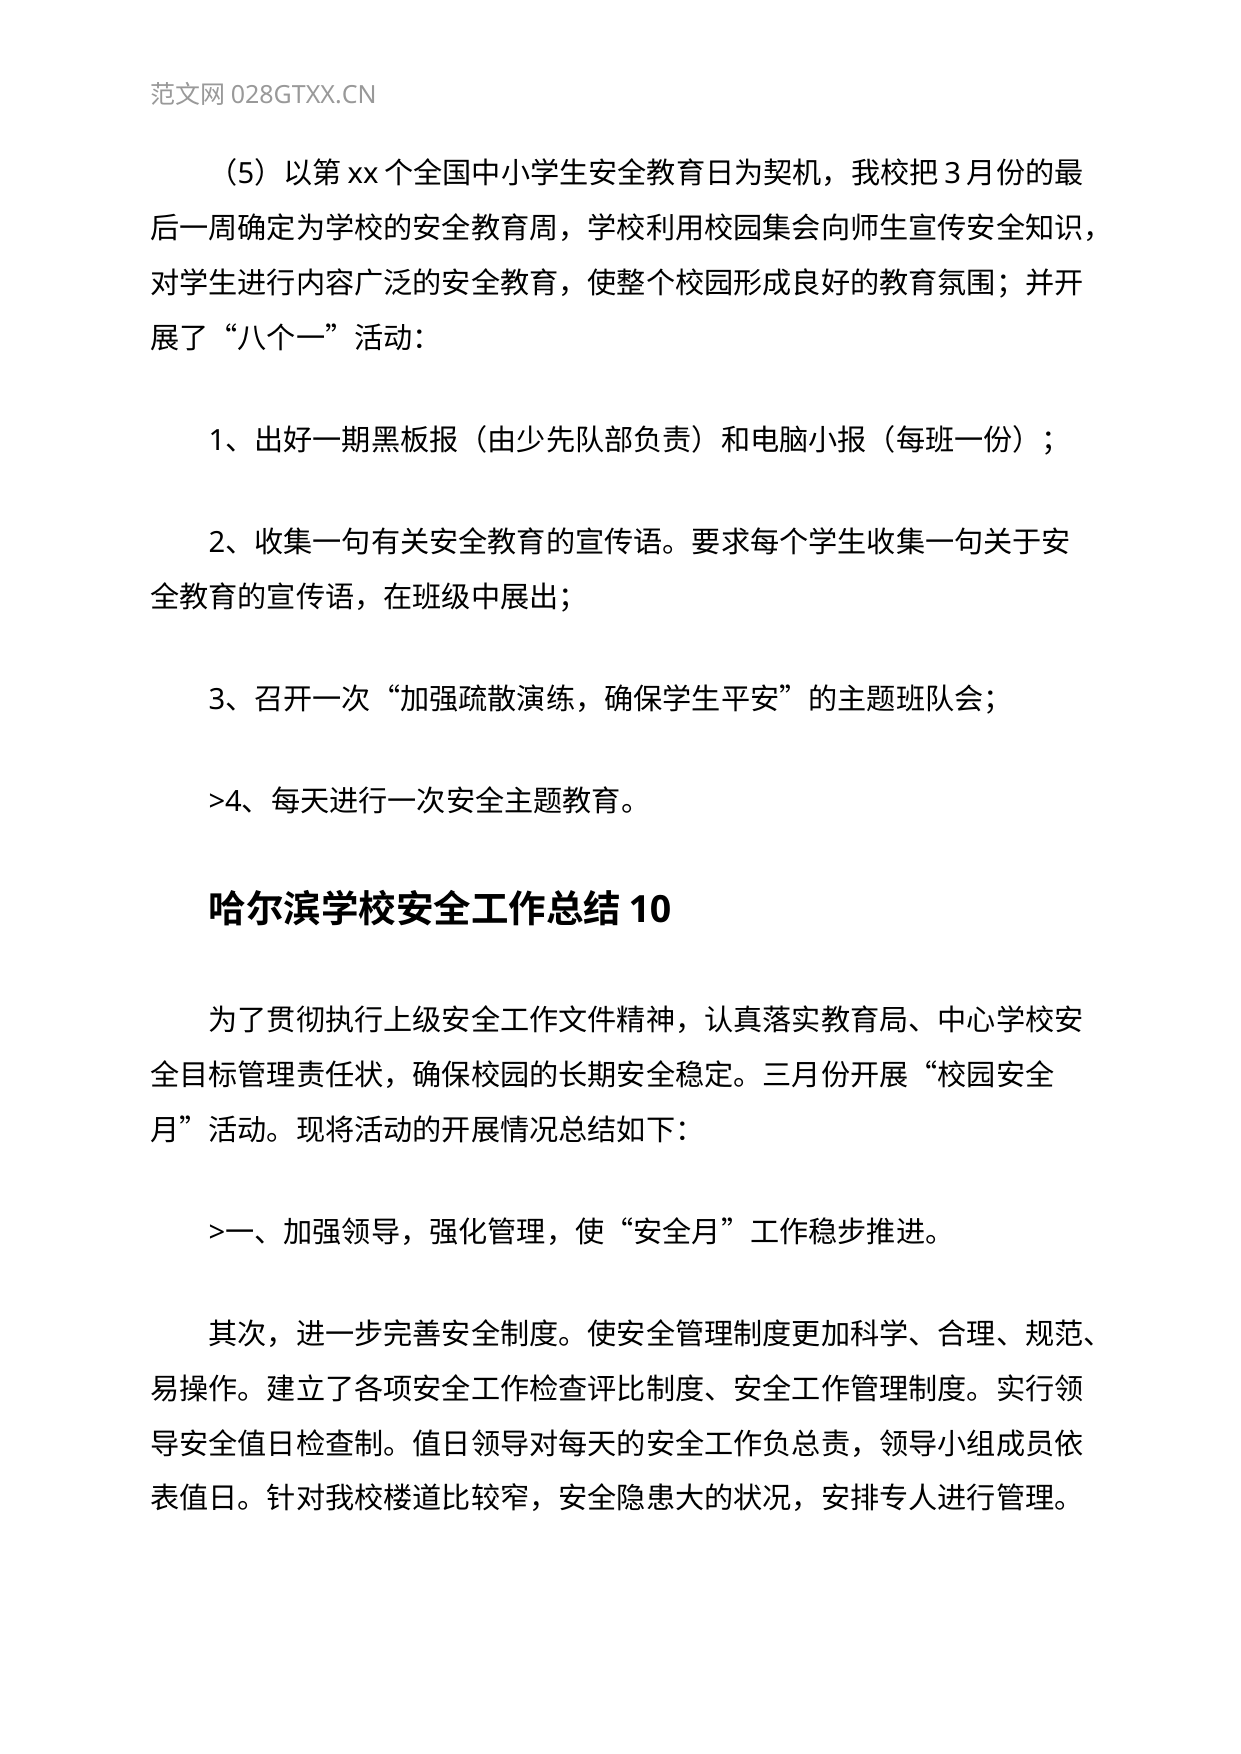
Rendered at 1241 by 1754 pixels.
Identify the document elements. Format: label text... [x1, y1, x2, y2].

text （5）以第xx个全国中小学生安全教育日为契机，我校把3月份的最后一周确定为学校的安全教育周，学校利用校园集会向师生宣传安全知识，对学生进行内容广泛的安全教育，使整个校园形成良好的教育氛围；并开展了“八个一”活动： [150, 150, 1090, 357]
text 1、出好一期黑板报（由少先队部负责）和电脑小报（每班一份）； [150, 417, 1090, 459]
text >一、加强领导，强化管理，使“安全月”工作稳步推进。 [150, 1208, 1090, 1251]
text 为了贯彻执行上级安全工作文件精神，认真落实教育局、中心学校安全目标管理责任状，确保校园的长期安全稳定。三月份开展“校园安全月”活动。现将活动的开展情况总结如下： [150, 997, 1090, 1149]
text 其次，进一步完善安全制度。使安全管理制度更加科学、合理、规范、易操作。建立了各项安全工作检查评比制度、安全工作管理制度。实行领导安全值日检查制。值日领导对每天的安全工作负总责，领导小组成员依表值日。针对我校楼道比较窄，安全隐患大的状况，安排专人进行管理。 [150, 1310, 1090, 1517]
text 哈尔滨学校安全工作总结10 [150, 879, 1090, 934]
text 2、收集一句有关安全教育的宣传语。要求每个学生收集一句关于安全教育的宣传语，在班级中展出； [150, 518, 1090, 616]
text 3、召开一次“加强疏散演练，确保学生平安”的主题班队会； [150, 675, 1090, 718]
text >4、每天进行一次安全主题教育。 [150, 777, 1090, 820]
